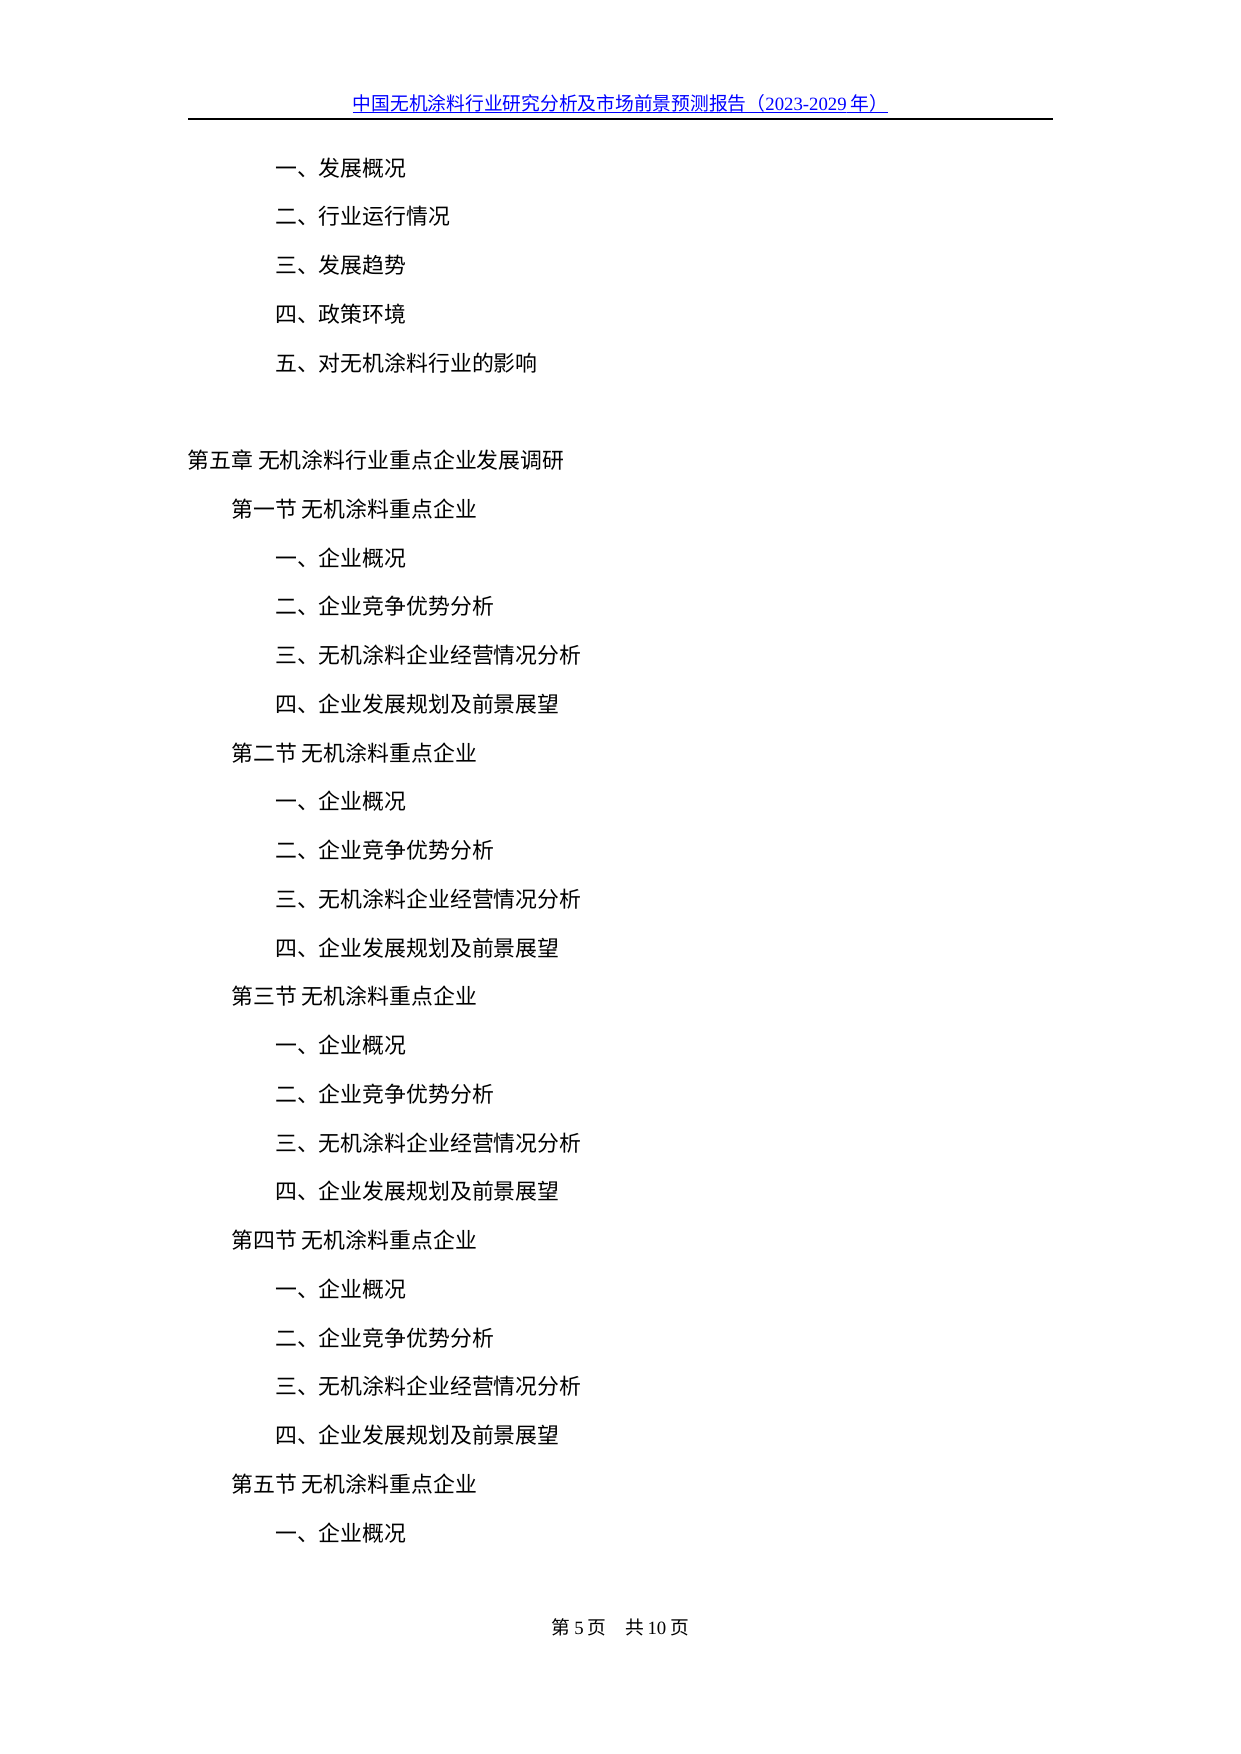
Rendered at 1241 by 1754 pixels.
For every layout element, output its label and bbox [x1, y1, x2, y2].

text [187, 150, 1053, 1548]
